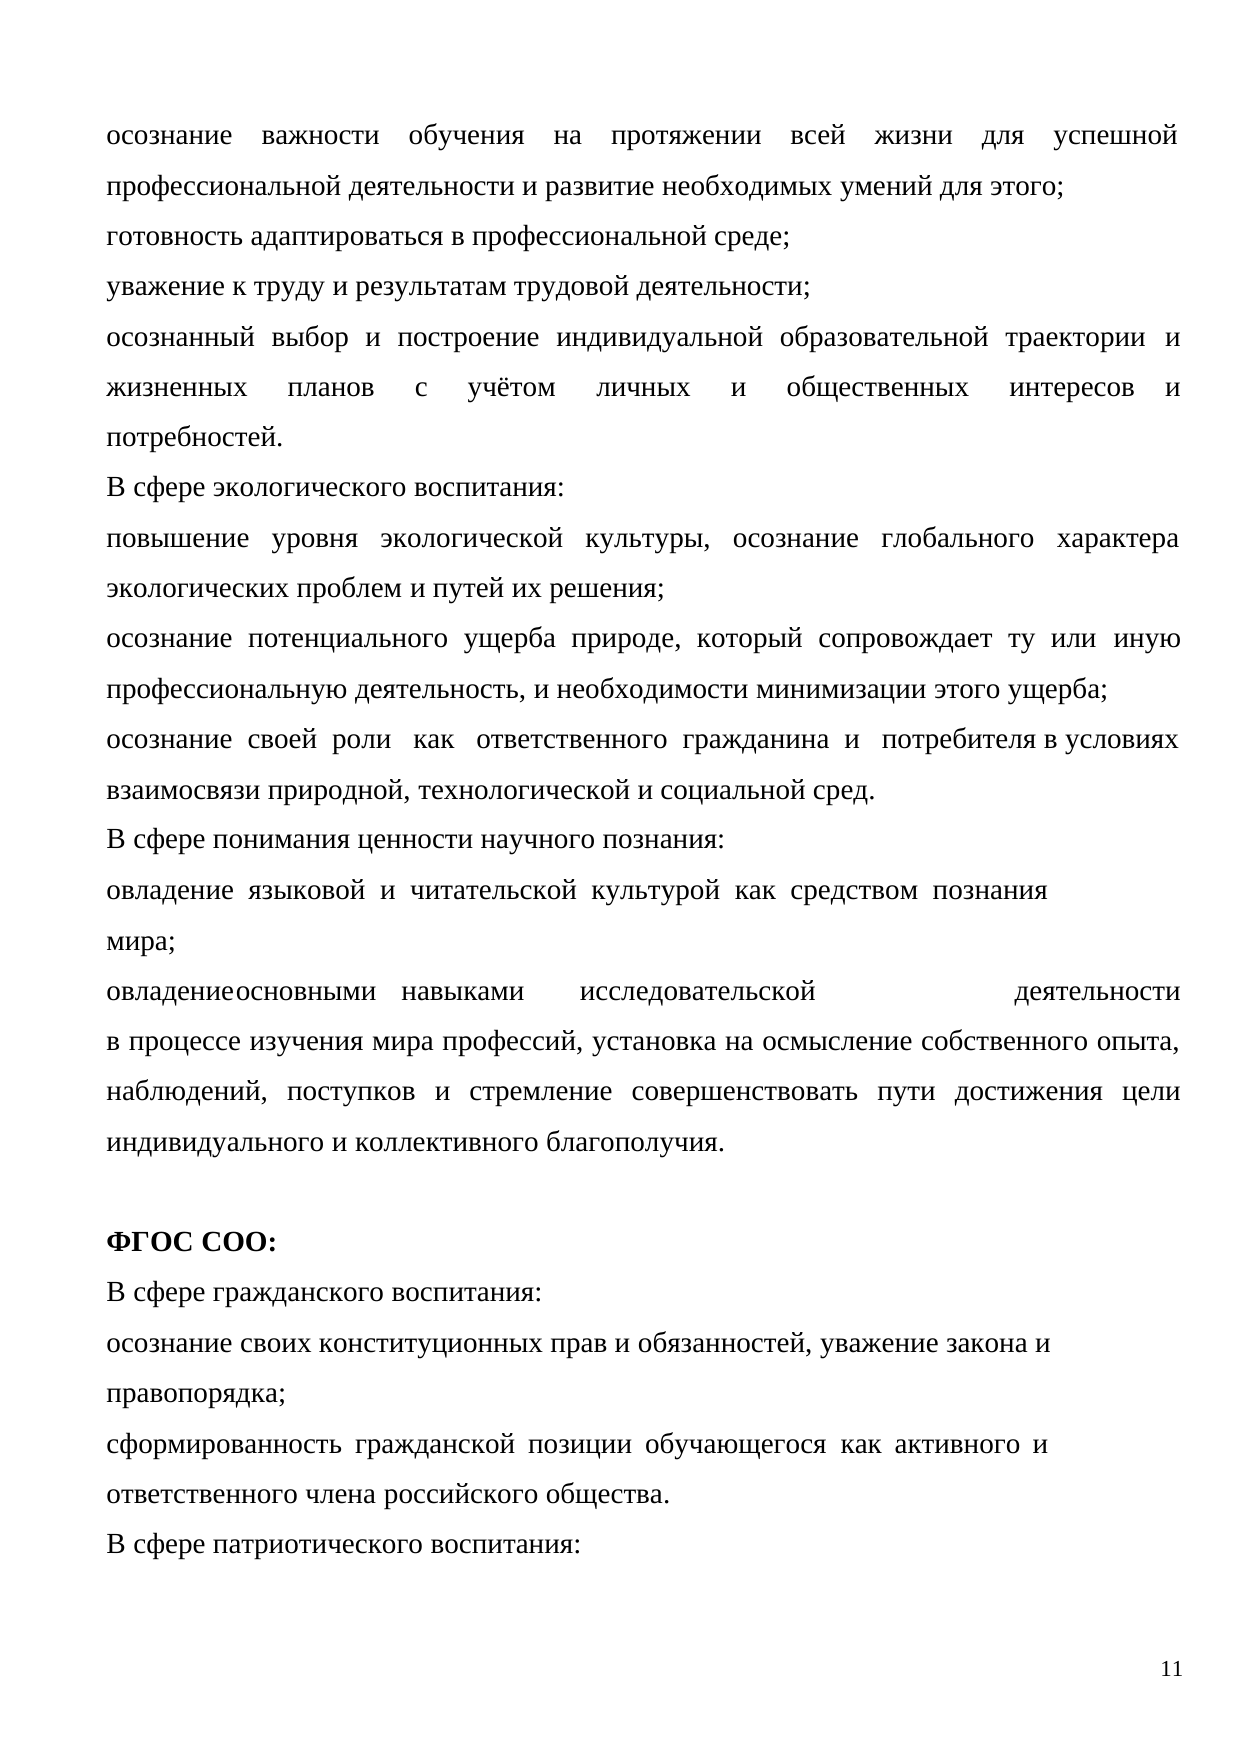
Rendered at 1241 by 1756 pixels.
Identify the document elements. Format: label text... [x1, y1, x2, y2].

text В сфере гражданского воспитания: [106, 1274, 1194, 1308]
list уважение к труду и результатам трудовой деятельности; [106, 268, 1194, 302]
list осознание своей роли как ответственного гражданина и потребителя в условиях взаимосвязи природной, технологической и социальной сред. [106, 722, 1179, 805]
list осознание своих конституционных прав и обязанностей, уважение закона и правопорядка; [106, 1325, 1179, 1409]
text В сфере патриотического воспитания: [106, 1527, 1194, 1560]
list осознание потенциального ущерба природе, который сопровождает ту или иную профессиональную деятельность, и необходимости минимизации этого ущерба; [106, 620, 1181, 704]
list сформированность гражданской позиции обучающегося как активного и ответственного члена российского общества. [106, 1426, 1180, 1510]
list повышение уровня экологической культуры, осознание глобального характера экологических проблем и путей их решения; [106, 520, 1179, 604]
list овладение языковой и читательской культурой как средством познания [106, 872, 1194, 906]
text в процессе изучения мира профессий, установка на осмысление собственного опыта, наблюдений, поступков и стремление совершенствовать пути достижения цели индивидуального и коллективного благополучия. [106, 1023, 1181, 1157]
list осознанный выбор и построение индивидуальной образовательной траектории и жизненных планов с учётом личных и общественных интересов и потребностей. [106, 319, 1181, 453]
subtitle ФГОС СОО: [106, 1224, 1194, 1258]
list осознание важности обучения на протяжении всей жизни для успешной профессиональной деятельности и развитие необходимых умений для этого; [106, 117, 1179, 202]
text мира; [106, 923, 1194, 956]
text В сфере понимания ценности научного познания: [106, 822, 1194, 856]
list готовность адаптироваться в профессиональной среде; [106, 219, 1194, 252]
list овладение основными навыками исследовательской деятельности [106, 973, 1194, 1006]
text В сфере экологического воспитания: [106, 469, 1194, 503]
